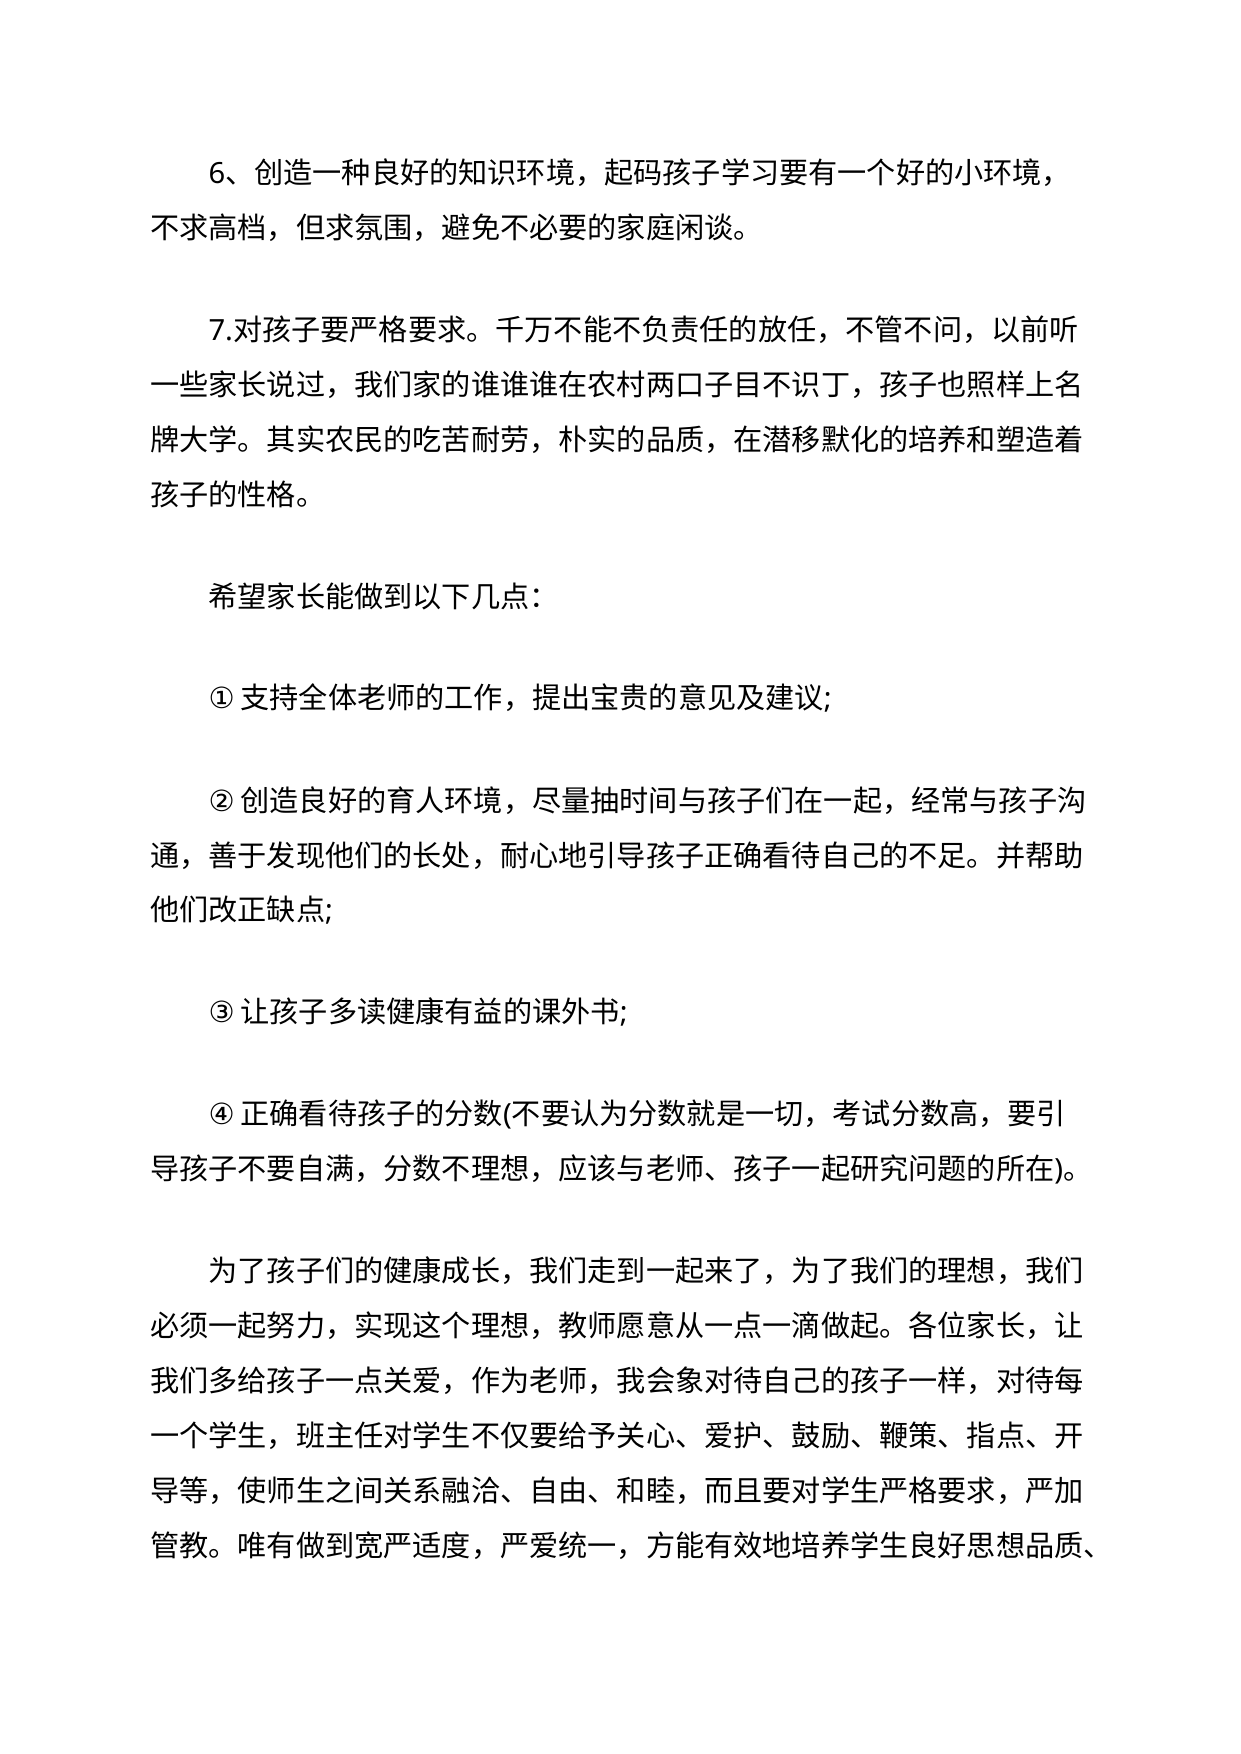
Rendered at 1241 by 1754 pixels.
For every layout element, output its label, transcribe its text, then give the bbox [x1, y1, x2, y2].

text ①支持全体老师的工作，提出宝贵的意见及建议; [150, 675, 1090, 717]
text 7.对孩子要严格要求。千万不能不负责任的放任，不管不问，以前听一些家长说过，我们家的谁谁谁在农村两口子目不识丁，孩子也照样上名牌大学。其实农民的吃苦耐劳，朴实的品质，在潜移默化的培养和塑造着孩子的性格。 [150, 307, 1090, 514]
text ②创造良好的育人环境，尽量抽时间与孩子们在一起，经常与孩子沟通，善于发现他们的长处，耐心地引导孩子正确看待自己的不足。并帮助他们改正缺点; [150, 777, 1090, 929]
text 希望家长能做到以下几点： [150, 573, 1090, 616]
text 6、创造一种良好的知识环境，起码孩子学习要有一个好的小环境，不求高档，但求氛围，避免不必要的家庭闲谈。 [150, 150, 1090, 247]
text ③让孩子多读健康有益的课外书; [150, 989, 1090, 1031]
text ④正确看待孩子的分数(不要认为分数就是一切，考试分数高，要引导孩子不要自满，分数不理想，应该与老师、孩子一起研究问题的所在)。 [150, 1091, 1090, 1188]
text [150, 1248, 1090, 1565]
